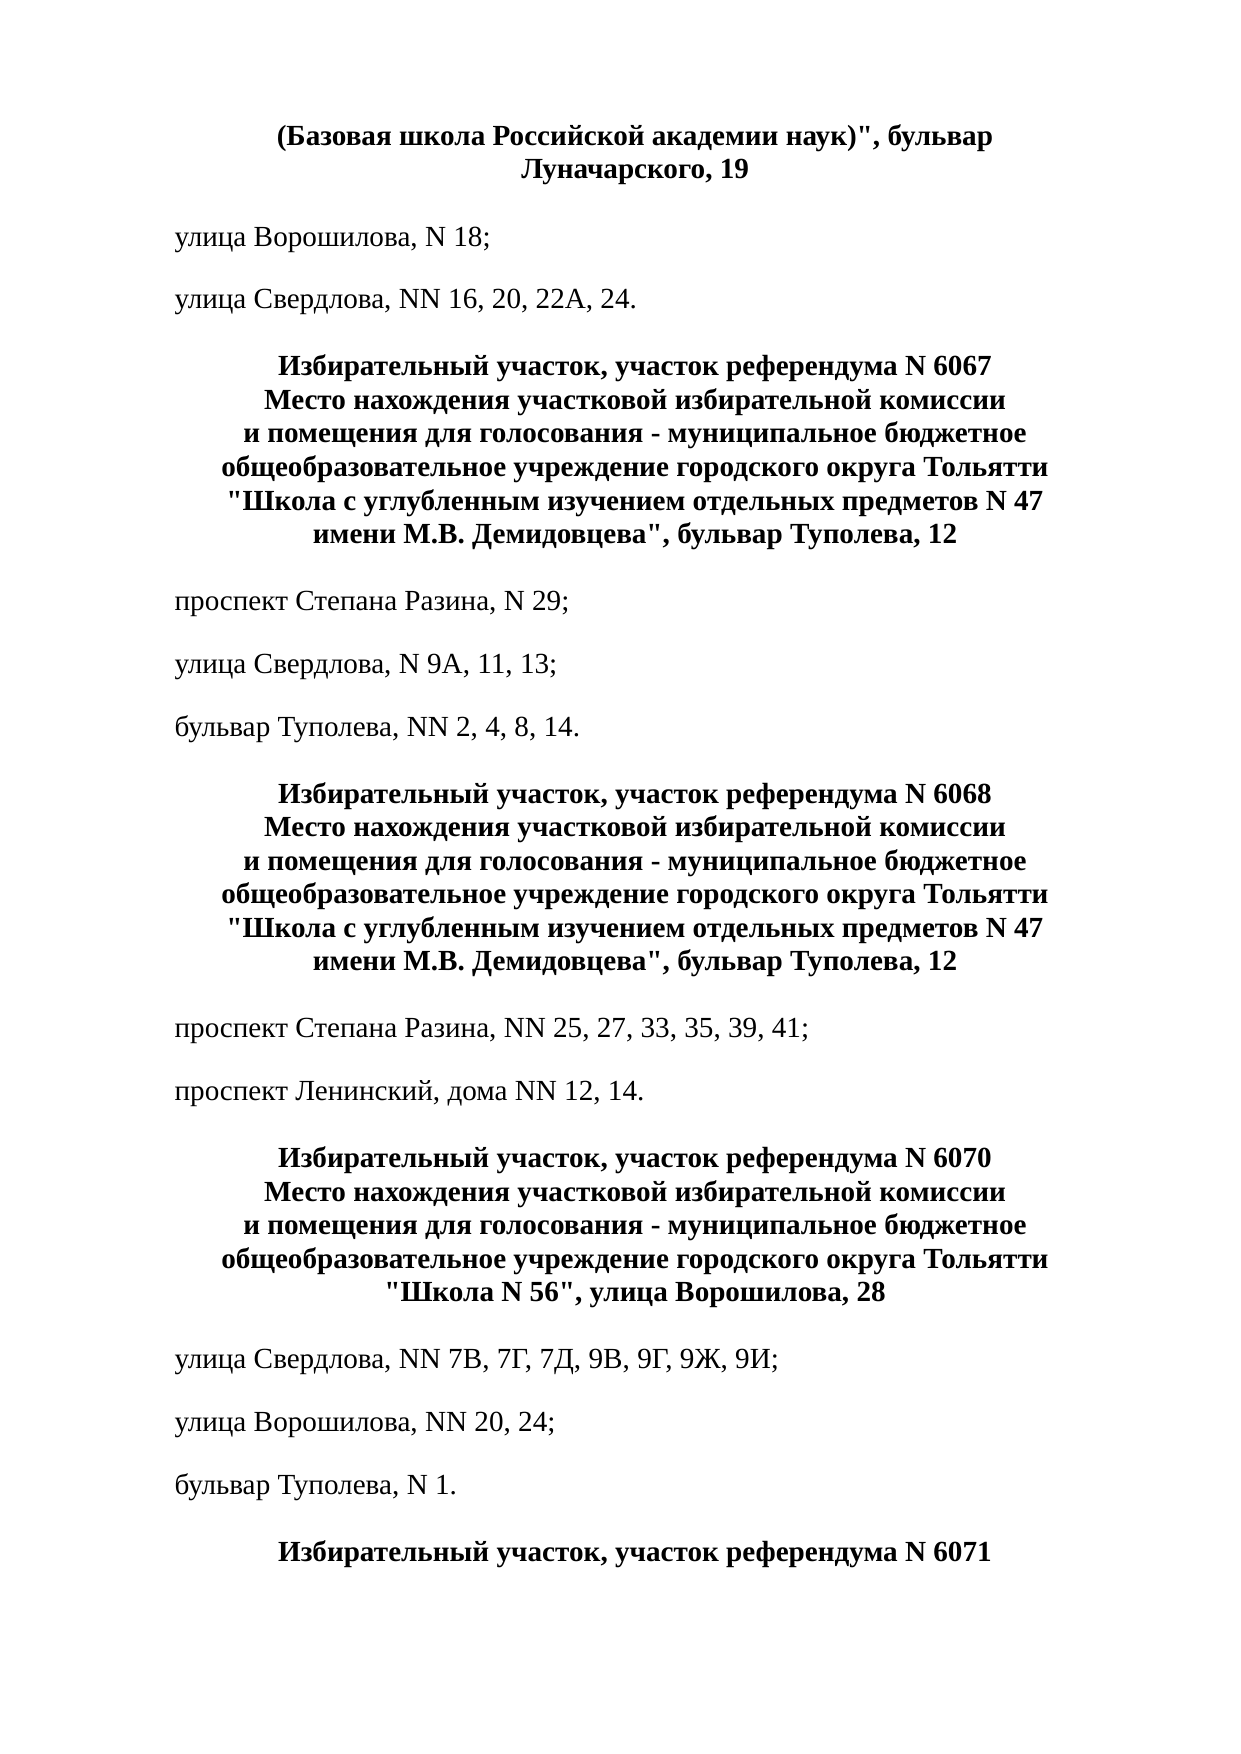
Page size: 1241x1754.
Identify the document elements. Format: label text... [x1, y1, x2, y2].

text бульвар Туполева, N 1. [118, 1467, 1152, 1501]
title Избирательный участок, участок референдума N 6067 [118, 348, 1152, 382]
title Место нахождения участковой избирательной комиссии [118, 1174, 1152, 1207]
text улица Свердлова, N 9А, 11, 13; [118, 646, 1152, 679]
title Избирательный участок, участок референдума N 6068 [118, 776, 1152, 809]
title Избирательный участок, участок референдума N 6070 [118, 1140, 1152, 1174]
title общеобразовательное учреждение городского округа Тольятти [118, 1241, 1152, 1274]
title общеобразовательное учреждение городского округа Тольятти [118, 449, 1152, 483]
title Место нахождения участковой избирательной комиссии [118, 809, 1152, 843]
title "Школа с углубленным изучением отдельных предметов N 47 [118, 483, 1152, 516]
text проспект Степана Разина, N 29; [118, 583, 1152, 617]
title Луначарского, 19 [118, 152, 1152, 185]
text улица Ворошилова, NN 20, 24; [118, 1404, 1152, 1438]
text проспект Степана Разина, NN 25, 27, 33, 35, 39, 41; [118, 1011, 1152, 1044]
title имени М.В. Демидовцева", бульвар Туполева, 12 [118, 943, 1152, 977]
title "Школа N 56", улица Ворошилова, 28 [118, 1274, 1152, 1308]
title имени М.В. Демидовцева", бульвар Туполева, 12 [118, 516, 1152, 550]
title и помещения для голосования - муниципальное бюджетное [118, 843, 1152, 876]
text улица Свердлова, NN 16, 20, 22А, 24. [118, 281, 1152, 315]
title (Базовая школа Российской академии наук)", бульвар [118, 118, 1152, 152]
text проспект Ленинский, дома NN 12, 14. [118, 1073, 1152, 1107]
title Избирательный участок, участок референдума N 6071 [118, 1534, 1152, 1568]
title общеобразовательное учреждение городского округа Тольятти [118, 876, 1152, 910]
text бульвар Туполева, NN 2, 4, 8, 14. [118, 709, 1152, 742]
title и помещения для голосования - муниципальное бюджетное [118, 1207, 1152, 1241]
text улица Ворошилова, N 18; [118, 219, 1152, 252]
title и помещения для голосования - муниципальное бюджетное [118, 416, 1152, 449]
text улица Свердлова, NN 7В, 7Г, 7Д, 9В, 9Г, 9Ж, 9И; [118, 1342, 1152, 1375]
title "Школа с углубленным изучением отдельных предметов N 47 [118, 910, 1152, 943]
title Место нахождения участковой избирательной комиссии [118, 382, 1152, 416]
